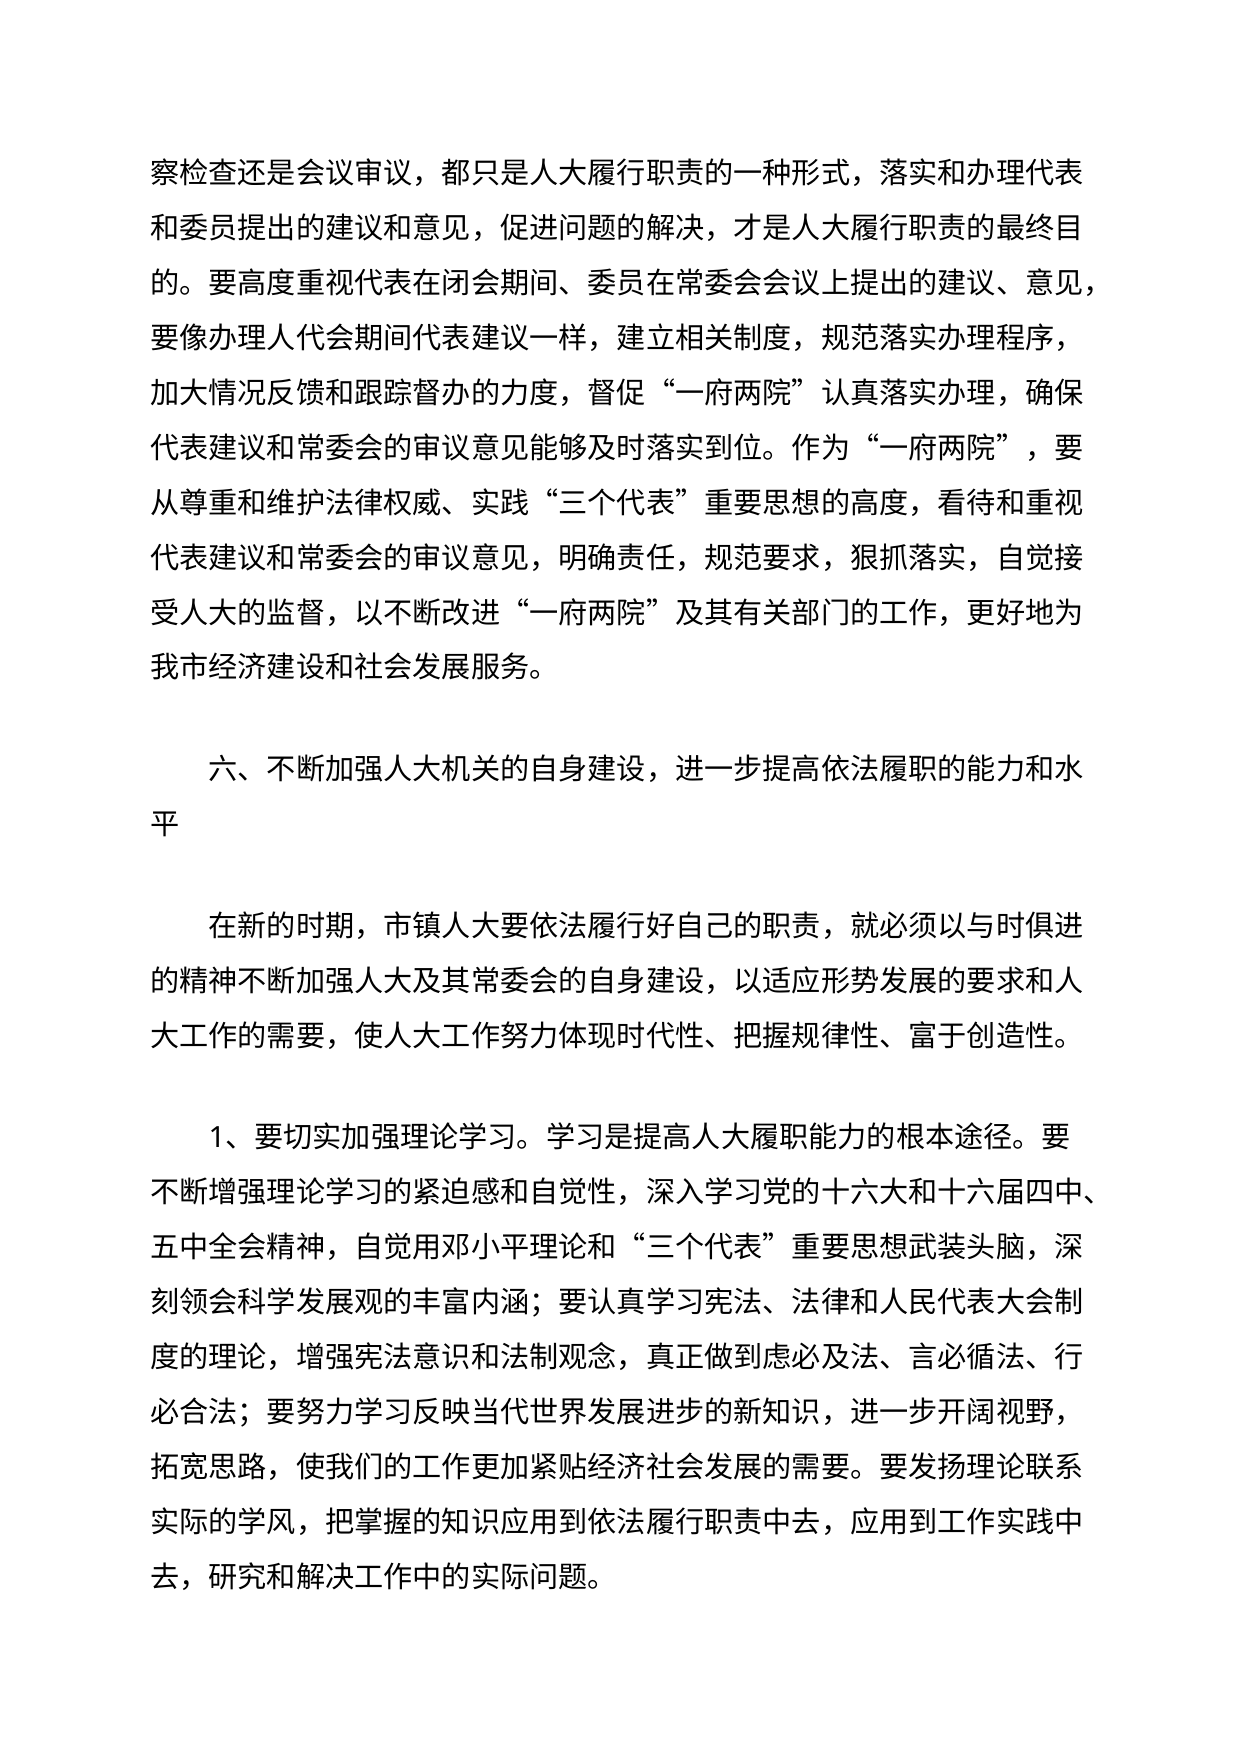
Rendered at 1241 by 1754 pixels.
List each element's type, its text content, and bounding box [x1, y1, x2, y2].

text 1、要切实加强理论学习。学习是提高人大履职能力的根本途径。要不断增强理论学习的紧迫感和自觉性，深入学习党的十六大和十六届四中、五中全会精神，自觉用邓小平理论和“三个代表”重要思想武装头脑，深刻领会科学发展观的丰富内涵；要认真学习宪法、法律和人民代表大会制度的理论，增强宪法意识和法制观念，真正做到虑必及法、言必循法、行必合法；要努力学习反映当代世界发展进步的新知识，进一步开阔视野，拓宽思路，使我们的工作更加紧贴经济社会发展的需要。要发扬理论联系实际的学风，把掌握的知识应用到依法履行职责中去，应用到工作实践中去，研究和解决工作中的实际问题。 [150, 1114, 1090, 1596]
text 在新的时期，市镇人大要依法履行好自己的职责，就必须以与时俱进的精神不断加强人大及其常委会的自身建设，以适应形势发展的要求和人大工作的需要，使人大工作努力体现时代性、把握规律性、富于创造性。 [150, 902, 1090, 1054]
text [150, 150, 1090, 686]
text 六、不断加强人大机关的自身建设，进一步提高依法履职的能力和水平 [150, 746, 1090, 843]
